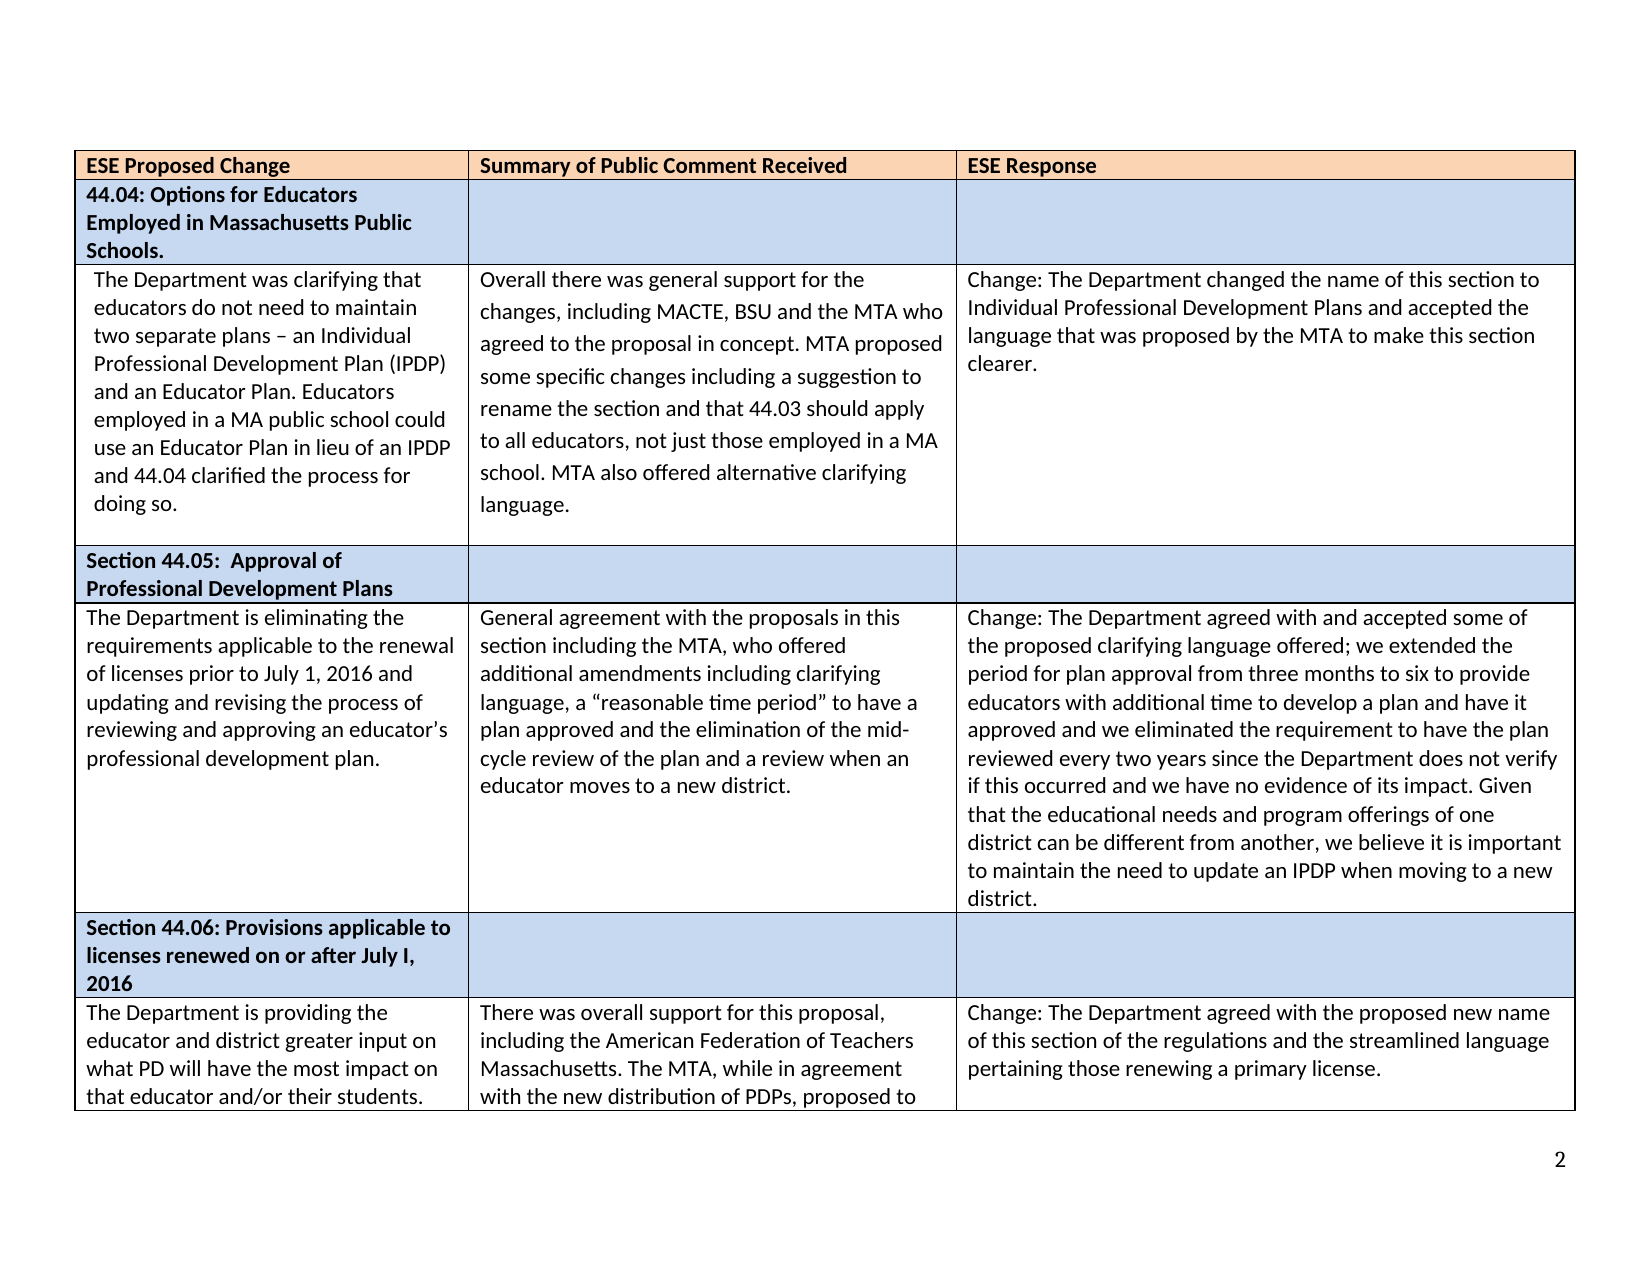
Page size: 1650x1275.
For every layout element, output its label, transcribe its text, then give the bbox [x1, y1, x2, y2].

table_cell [469, 998, 956, 1110]
table_cell ESE Proposed Change [76, 151, 468, 179]
table_cell ESE Response [957, 151, 1574, 179]
table_cell Change: The Department agreed with and accepted some of the proposed clarifying language offered; we extended the period for plan approval from three months to six to provide educators with additional time to develop a plan and have it approved and we eliminated the requirement to have the plan reviewed every two years since the Department does not verify if this occurred and we have no evidence of its impact. Given that the educational needs and program offerings of one district can be different from another, we believe it is important to maintain the need to update an IPDP when moving to a new district. [957, 604, 1574, 912]
table_cell [957, 180, 1574, 264]
table_cell [469, 913, 956, 997]
table_cell General agreement with the proposals in this section including the MTA, who offered additional amendments including clarifying language, a “reasonable time period” to have a plan approved and the elimination of the mid-cycle review of the plan and a review when an educator moves to a new district. [469, 604, 956, 912]
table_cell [957, 998, 1574, 1110]
table_cell Section 44.05: Approval of Professional Development Plans [76, 546, 468, 602]
table_cell Change: The Department changed the name of this section to Individual Professional Development Plans and accepted the language that was proposed by the MTA to make this section clearer. [957, 265, 1574, 545]
table_cell [469, 546, 956, 602]
table_cell [957, 913, 1574, 997]
table_cell The Department is eliminating the requirements applicable to the renewal of licenses prior to July 1, 2016 and updating and revising the process of reviewing and approving an educator’s professional development plan. [76, 604, 468, 912]
table_cell Overall there was general support for the changes, including MACTE, BSU and the MTA who agreed to the proposal in concept. MTA proposed some specific changes including a suggestion to rename the section and that 44.03 should apply to all educators, not just those employed in a MA school. MTA also offered alternative clarifying language. [469, 265, 956, 545]
table_cell Section 44.06: Provisions applicable to licenses renewed on or after July I, 2016 [76, 913, 468, 997]
table_cell [957, 546, 1574, 602]
table_cell [469, 180, 956, 264]
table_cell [76, 998, 468, 1110]
table_cell 44.04: Options for Educators Employed in Massachusetts Public Schools. [76, 180, 468, 264]
table_cell The Department was clarifying that educators do not need to maintain two separate plans – an Individual Professional Development Plan (IPDP) and an Educator Plan. Educators employed in a MA public school could use an Educator Plan in lieu of an IPDP and 44.04 clarified the process for doing so. [76, 265, 468, 545]
table_cell Summary of Public Comment Received [469, 151, 956, 179]
